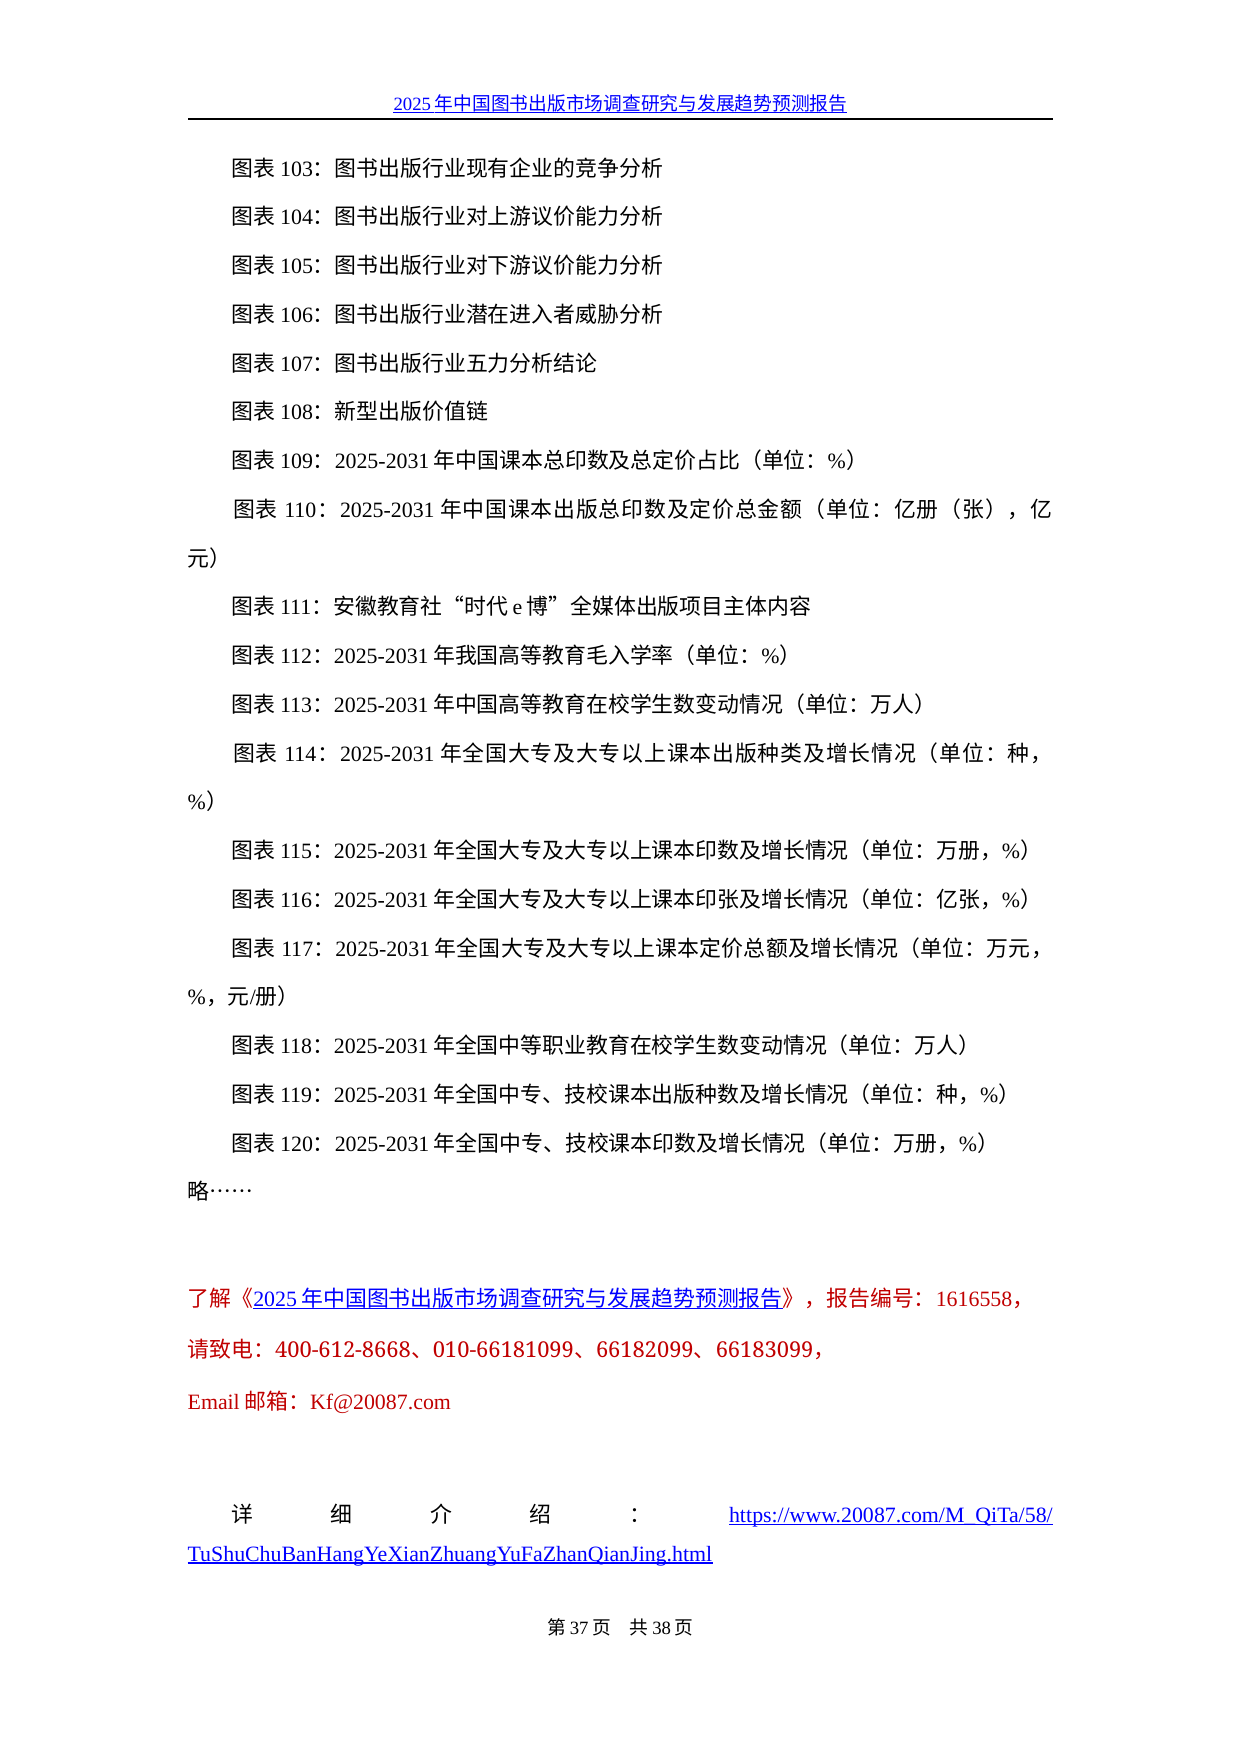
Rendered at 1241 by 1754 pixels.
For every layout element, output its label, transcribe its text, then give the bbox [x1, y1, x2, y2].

text 了解《2025年中国图书出版市场调查研究与发展趋势预测报告》，报告编号：1616558， [187, 1280, 1053, 1313]
text Email邮箱：Kf@20087.com [187, 1383, 1053, 1416]
text 请致电：400-612-8668、010-66181099、66182099、66183099， [187, 1332, 1053, 1364]
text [187, 150, 1053, 1206]
text 详细介绍：https://www.20087.com/M_QiTa/58/TuShuChuBanHangYeXianZhuangYuFaZhanQianJing.html [187, 1496, 1053, 1569]
